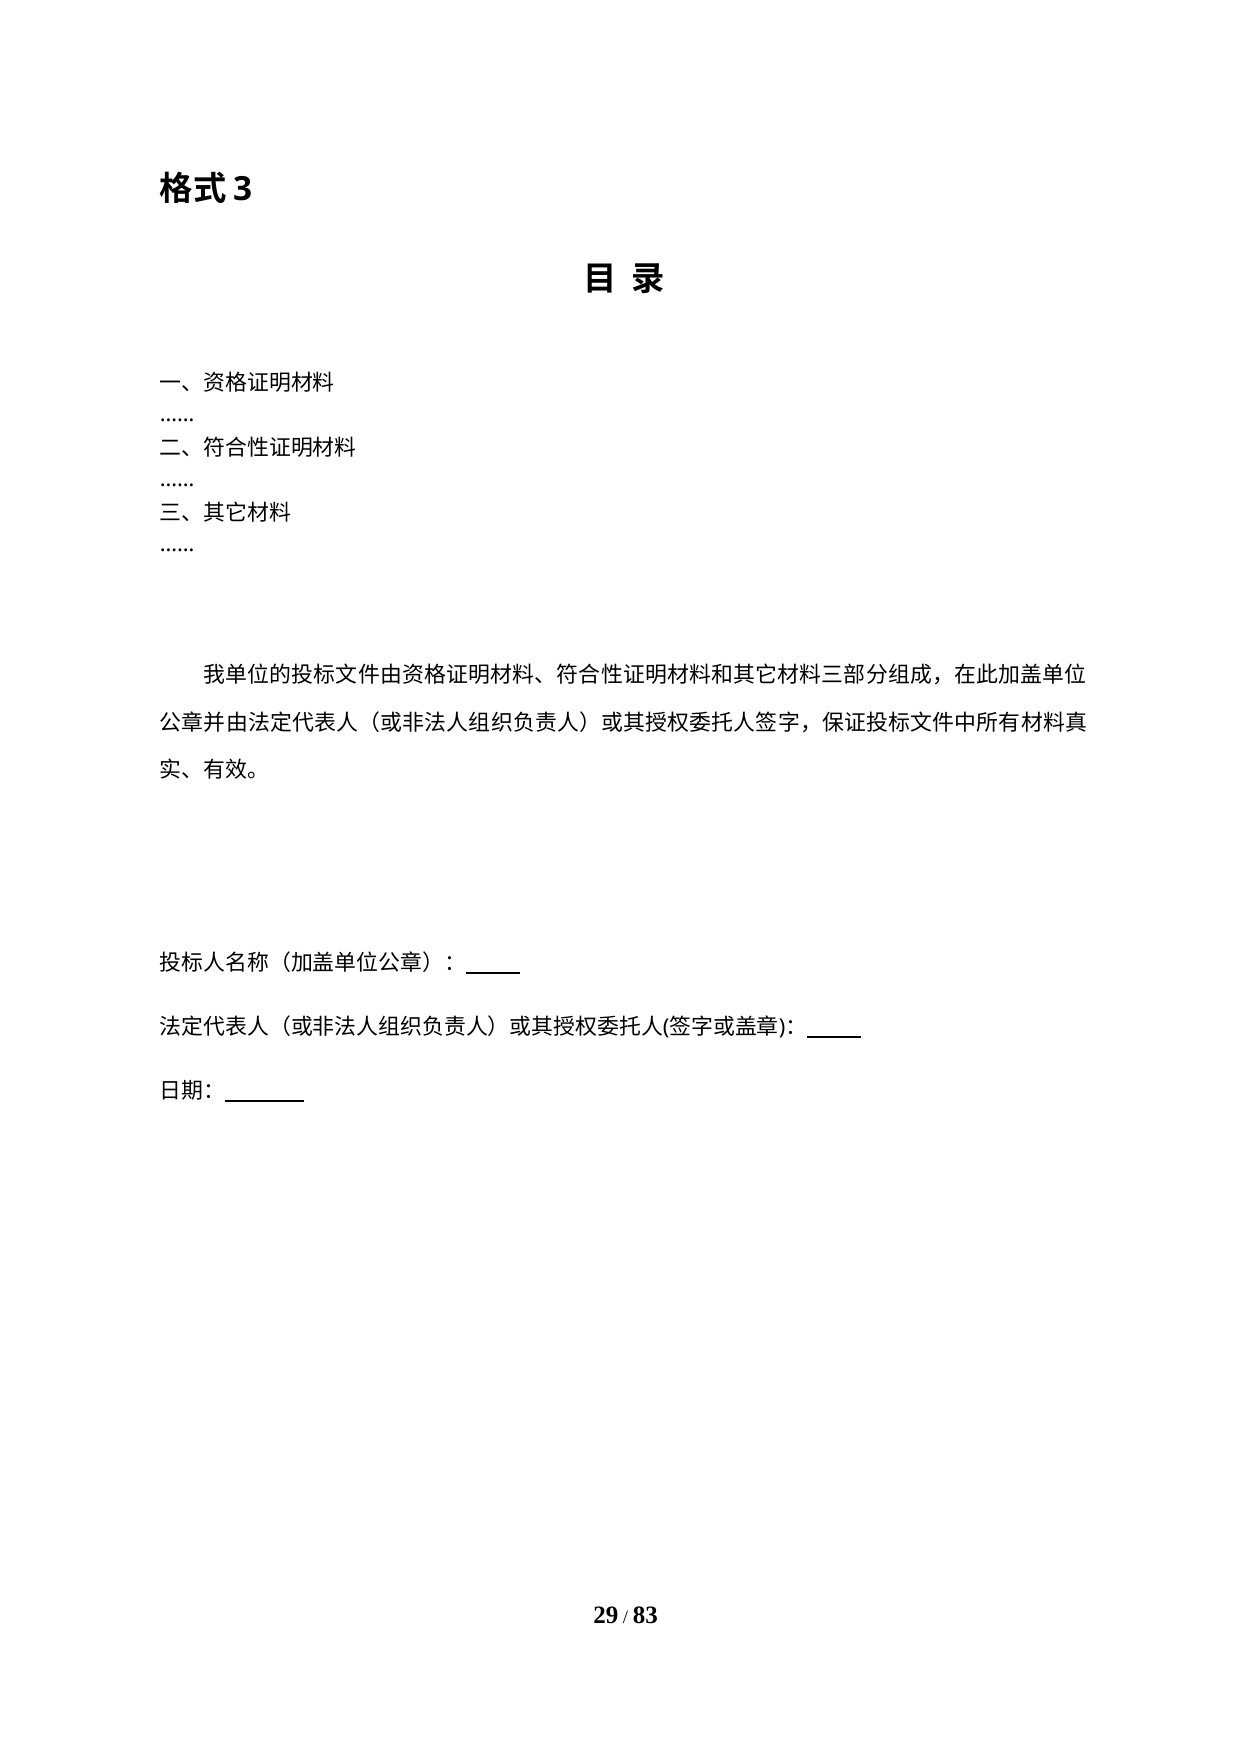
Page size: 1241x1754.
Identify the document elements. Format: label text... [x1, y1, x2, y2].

text 三、其它材料 [159, 494, 1087, 527]
text 我单位的投标文件由资格证明材料、符合性证明材料和其它材料三部分组成，在此加盖单位公章并由法定代表人（或非法人组织负责人）或其授权委托人签字，保证投标文件中所有材料真实、有效。 [159, 657, 1087, 784]
text 法定代表人（或非法人组织负责人）或其授权委托人(签字或盖章)： [159, 1008, 1087, 1041]
text 日期： [159, 1073, 1087, 1105]
subtitle 格式3 [159, 162, 1087, 210]
text …… [159, 462, 1087, 494]
text …… [159, 397, 1087, 429]
text 二、符合性证明材料 [159, 429, 1087, 462]
text 一、资格证明材料 [159, 364, 1087, 397]
text …… [159, 527, 1087, 559]
text 投标人名称（加盖单位公章）： [159, 944, 1087, 977]
text 目 录 [159, 243, 1089, 308]
